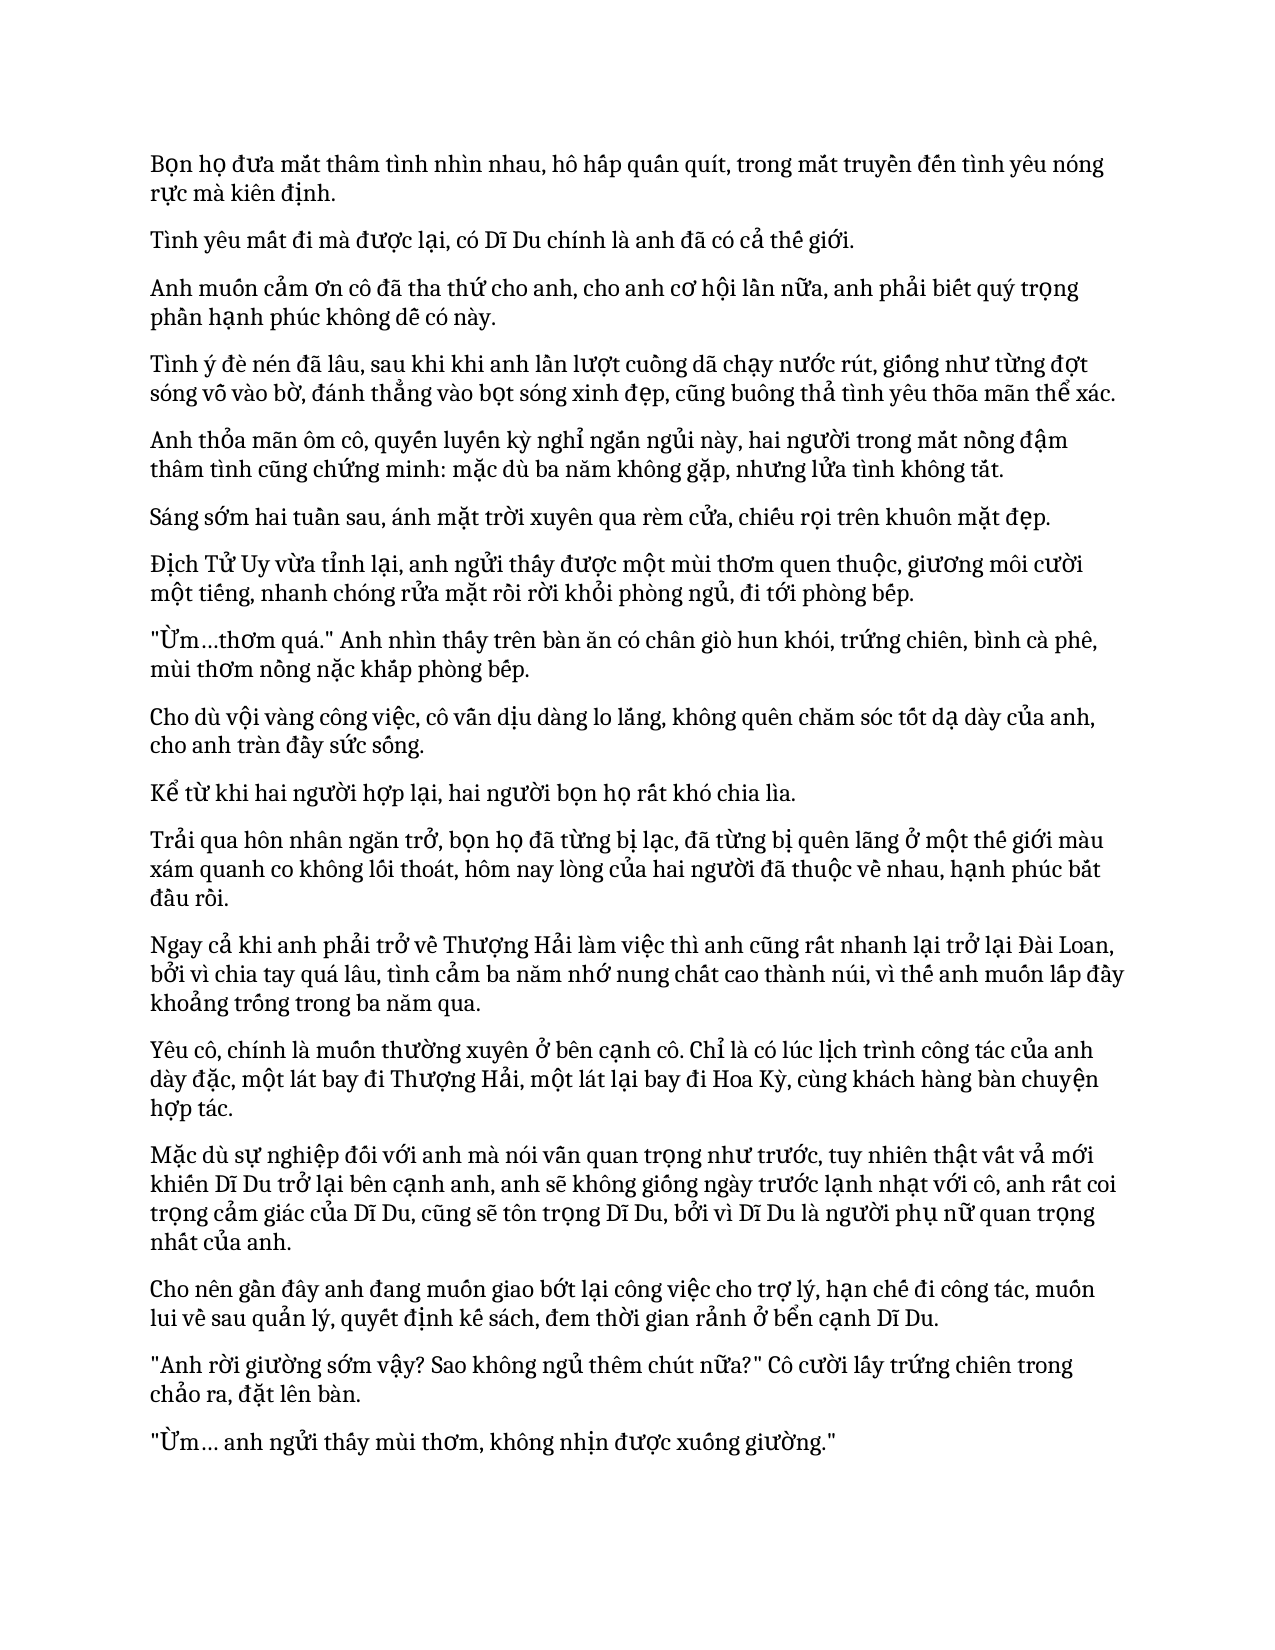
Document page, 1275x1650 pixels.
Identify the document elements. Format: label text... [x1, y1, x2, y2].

text Bọn họ đưa mắt thâm tình nhìn nhau, hô hấp quấn quít, trong mắt truyền đến tình yêu nóng rực mà kiên định. [150, 150, 1125, 207]
text "Ừm… anh ngửi thấy mùi thơm, không nhịn được xuống giường." [150, 1427, 1125, 1456]
text Tình ý đè nén đã lâu, sau khi khi anh lần lượt cuồng dã chạy nước rút, giống như từng đợt sóng vỗ vào bờ, đánh thẳng vào bọt sóng xinh đẹp, cũng buông thả tình yêu thõa mãn thể xác. [150, 350, 1125, 407]
text Tình yêu mất đi mà được lại, có Dĩ Du chính là anh đã có cả thế giới. [150, 226, 1125, 255]
text Sáng sớm hai tuần sau, ánh mặt trời xuyên qua rèm cửa, chiếu rọi trên khuôn mặt đẹp. [150, 502, 1125, 531]
text Anh thỏa mãn ôm cô, quyến luyến kỳ nghỉ ngắn ngủi này, hai người trong mắt nồng đậm thâm tình cũng chứng minh: mặc dù ba năm không gặp, nhưng lửa tình không tắt. [150, 426, 1125, 484]
text Kể từ khi hai người hợp lại, hai người bọn họ rất khó chia lìa. [150, 779, 1125, 807]
text Cho nên gần đây anh đang muốn giao bớt lại công việc cho trợ lý, hạn chế đi công tác, muốn lui về sau quản lý, quyết định kế sách, đem thời gian rảnh ở bển cạnh Dĩ Du. [150, 1275, 1125, 1332]
text Địch Tử Uy vừa tỉnh lại, anh ngửi thấy được một mùi thơm quen thuộc, giương môi cười một tiếng, nhanh chóng rửa mặt rồi rời khỏi phòng ngủ, đi tới phòng bếp. [150, 550, 1125, 607]
text Trải qua hôn nhân ngăn trở, bọn họ đã từng bị lạc, đã từng bị quên lãng ở một thế giới màu xám quanh co không lối thoát, hôm nay lòng của hai người đã thuộc về nhau, hạnh phúc bắt đầu rồi. [150, 826, 1125, 912]
text Cho dù vội vàng công việc, cô vẫn dịu dàng lo lắng, không quên chăm sóc tốt dạ dày của anh, cho anh tràn đầy sức sống. [150, 702, 1125, 760]
text Anh muốn cảm ơn cô đã tha thứ cho anh, cho anh cơ hội lần nữa, anh phải biết quý trọng phần hạnh phúc không dễ có này. [150, 274, 1125, 331]
text Yêu cô, chính là muốn thường xuyên ở bên cạnh cô. Chỉ là có lúc lịch trình công tác của anh dày đặc, một lát bay đi Thượng Hải, một lát lại bay đi Hoa Kỳ, cùng khách hàng bàn chuyện hợp tác. [150, 1036, 1125, 1122]
text "Anh rời giường sớm vậy? Sao không ngủ thêm chút nữa?" Cô cười lấy trứng chiên trong chảo ra, đặt lên bàn. [150, 1351, 1125, 1409]
text Ngay cả khi anh phải trở về Thượng Hải làm việc thì anh cũng rất nhanh lại trở lại Đài Loan, bởi vì chia tay quá lâu, tình cảm ba năm nhớ nung chất cao thành núi, vì thế anh muốn lấp đầy khoảng trống trong ba năm qua. [150, 931, 1125, 1017]
text Mặc dù sự nghiệp đối với anh mà nói vẫn quan trọng như trước, tuy nhiên thật vất vả mới khiến Dĩ Du trở lại bên cạnh anh, anh sẽ không giống ngày trước lạnh nhạt với cô, anh rất coi trọng cảm giác của Dĩ Du, cũng sẽ tôn trọng Dĩ Du, bởi vì Dĩ Du là người phụ nữ quan trọng nhất của anh. [150, 1141, 1125, 1256]
text "Ừm…thơm quá." Anh nhìn thấy trên bàn ăn có chân giò hun khói, trứng chiên, bình cà phê, mùi thơm nồng nặc khắp phòng bếp. [150, 626, 1125, 684]
